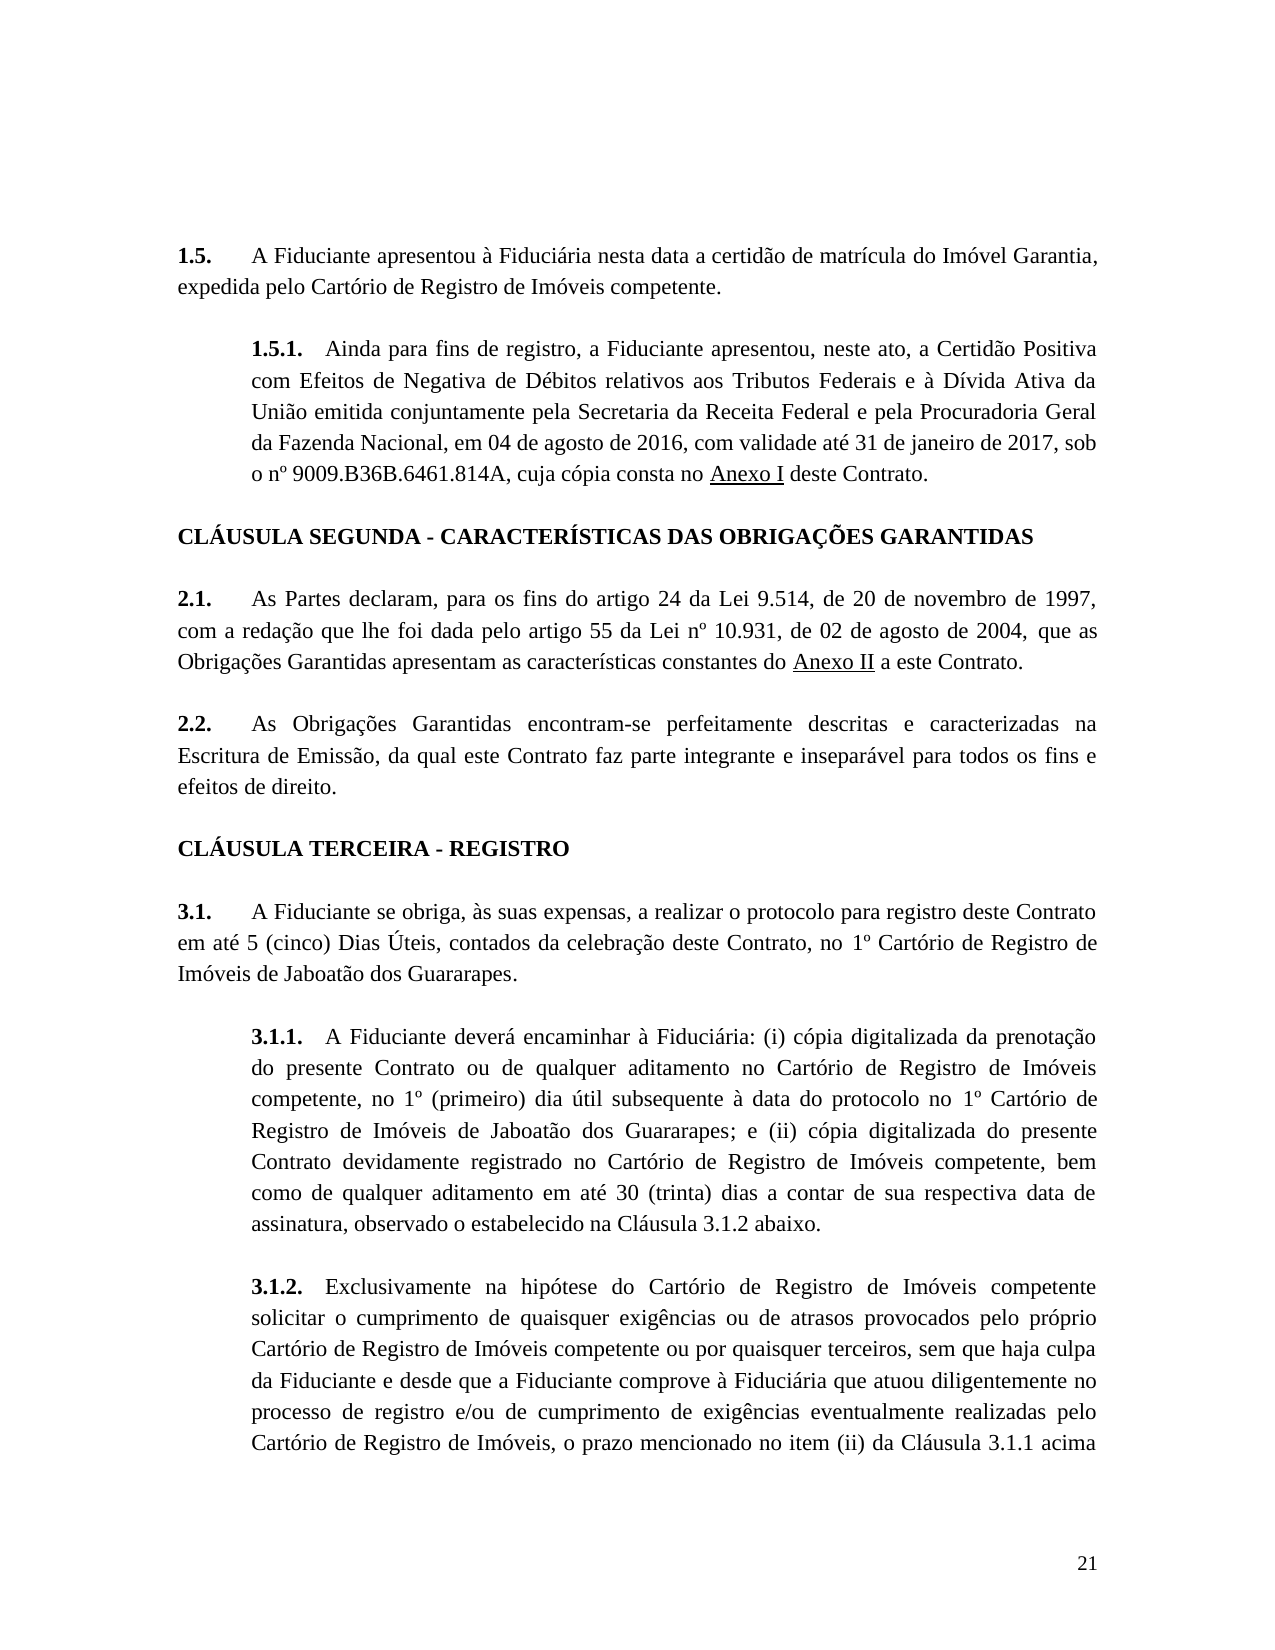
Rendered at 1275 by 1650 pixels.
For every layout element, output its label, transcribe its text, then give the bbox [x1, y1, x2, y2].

subtitle CLÁUSULA SEGUNDA - CARACTERÍSTICAS DAS OBRIGAÇÕES GARANTIDAS [177, 519, 1098, 551]
text 1.5.1. Ainda para fins de registro, a Fiduciante apresentou, neste ato, a Certidão Positiva com Efeitos de Negativa de Débitos relativos aos Tributos Federais e à Dívida Ativa da União emitida conjuntamente pela Secretaria da Receita Federal e pela Procuradoria Geral da Fazenda Nacional, em 04 de agosto de 2016, com validade até 31 de janeiro de 2017, sob o nº 9009.B36B.6461.814A, cuja cópia consta no Anexo I deste Contrato. [251, 332, 1098, 488]
text 2.2. As Obrigações Garantidas encontram-se perfeitamente descritas e caracterizadas na Escritura de Emissão, da qual este Contrato faz parte integrante e inseparável para todos os fins e efeitos de direito. [177, 707, 1098, 801]
text 3.1. A Fiduciante se obriga, às suas expensas, a realizar o protocolo para registro deste Contrato em até 5 (cinco) Dias Úteis, contados da celebração deste Contrato, no 1º Cartório de Registro de Imóveis de Jaboatão dos Guararapes. [177, 894, 1098, 988]
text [251, 1269, 1098, 1457]
subtitle CLÁUSULA TERCEIRA - REGISTRO [177, 832, 1098, 863]
text 2.1. As Partes declaram, para os fins do artigo 24 da Lei 9.514, de 20 de novembro de 1997, com a redação que lhe foi dada pelo artigo 55 da Lei nº 10.931, de 02 de agosto de 2004, que as Obrigações Garantidas apresentam as características constantes do Anexo II a este Contrato. [177, 582, 1098, 676]
text 3.1.1. A Fiduciante deverá encaminhar à Fiduciária: (i) cópia digitalizada da prenotação do presente Contrato ou de qualquer aditamento no Cartório de Registro de Imóveis competente, no 1º (primeiro) dia útil subsequente à data do protocolo no 1º Cartório de Registro de Imóveis de Jaboatão dos Guararapes; e (ii) cópia digitalizada do presente Contrato devidamente registrado no Cartório de Registro de Imóveis competente, bem como de qualquer aditamento em até 30 (trinta) dias a contar de sua respectiva data de assinatura, observado o estabelecido na Cláusula 3.1.2 abaixo. [251, 1019, 1098, 1238]
text 1.5. A Fiduciante apresentou à Fiduciária nesta data a certidão de matrícula do Imóvel Garantia, expedida pelo Cartório de Registro de Imóveis competente. [177, 238, 1098, 301]
